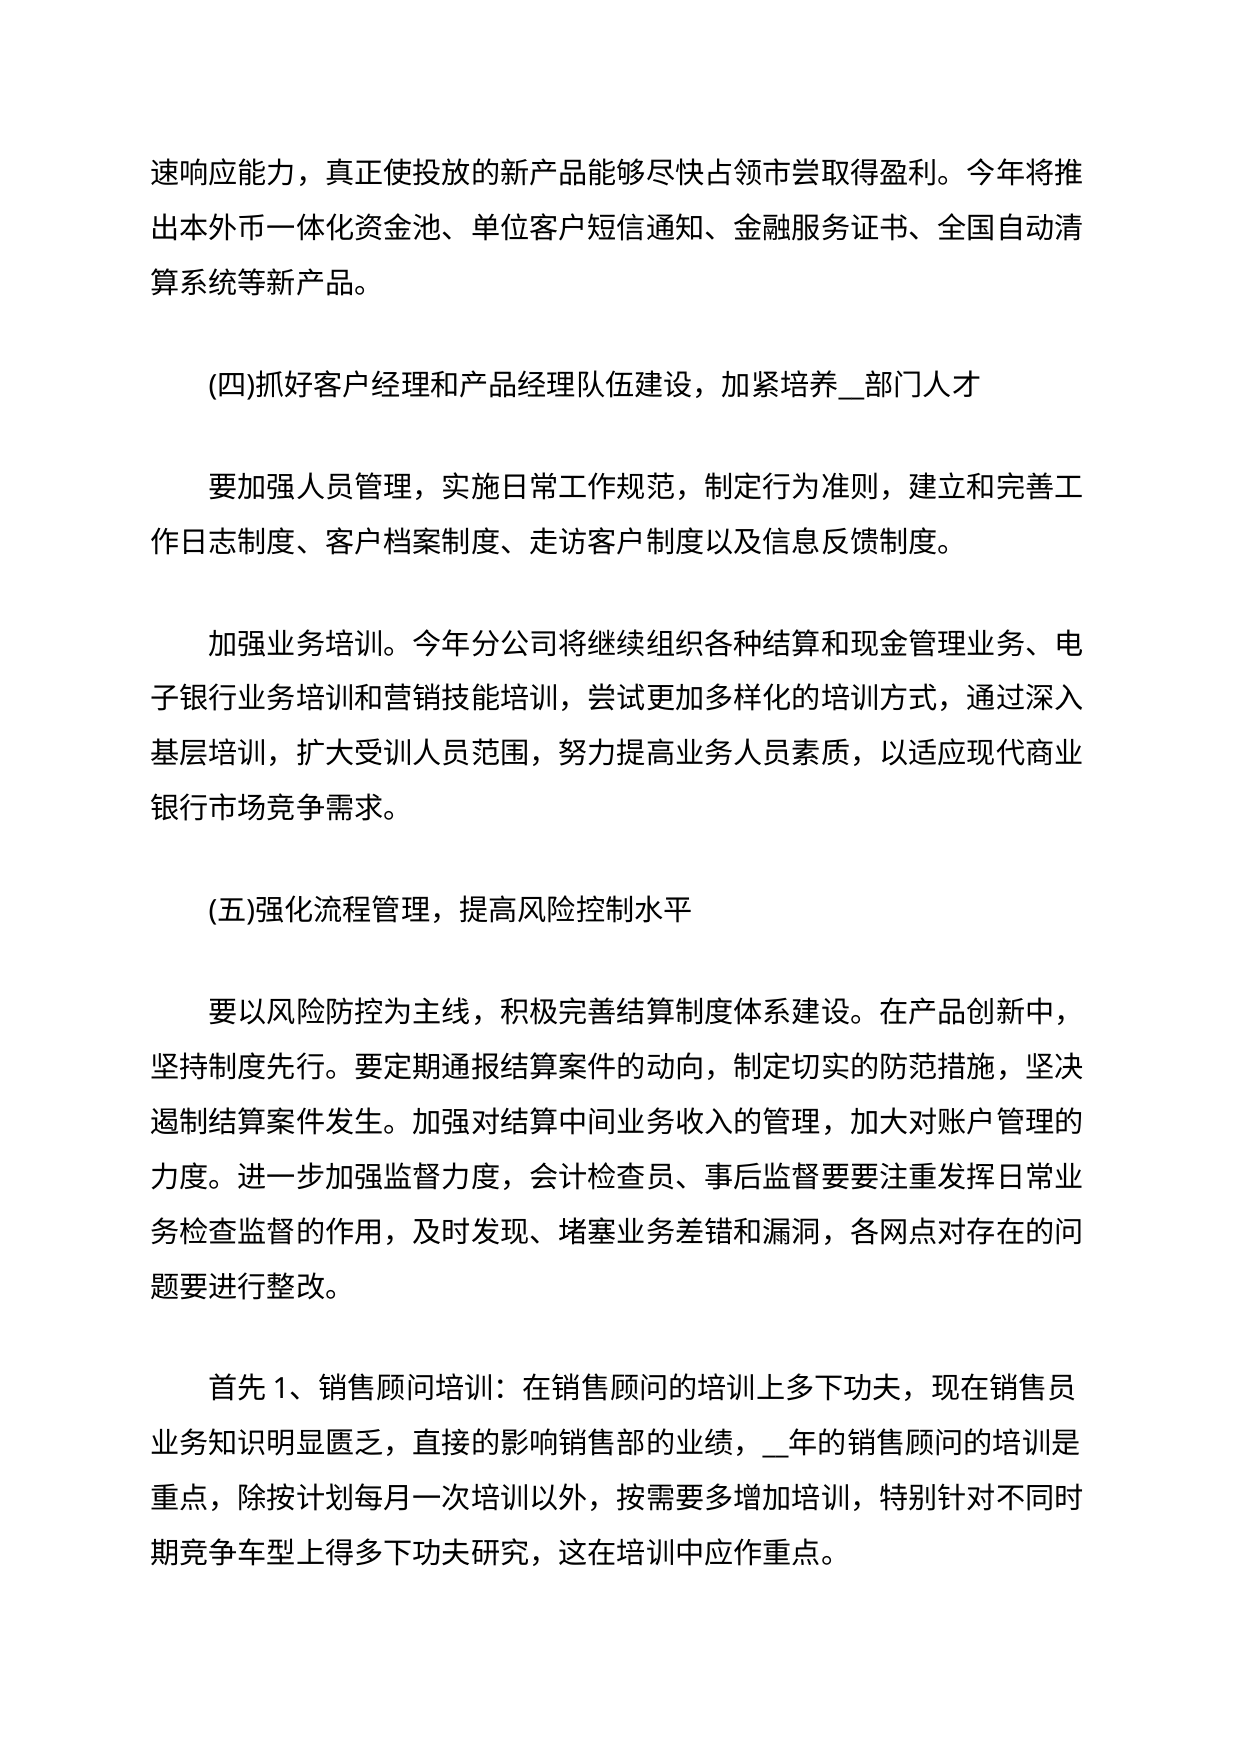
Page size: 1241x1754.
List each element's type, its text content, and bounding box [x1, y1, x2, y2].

text 加强业务培训。今年分公司将继续组织各种结算和现金管理业务、电子银行业务培训和营销技能培训，尝试更加多样化的培训方式，通过深入基层培训，扩大受训人员范围，努力提高业务人员素质，以适应现代商业银行市场竞争需求。 [150, 620, 1090, 827]
text (四)抓好客户经理和产品经理队伍建设，加紧培养__部门人才 [150, 362, 1090, 404]
text 要以风险防控为主线，积极完善结算制度体系建设。在产品创新中，坚持制度先行。要定期通报结算案件的动向，制定切实的防范措施，坚决遏制结算案件发生。加强对结算中间业务收入的管理，加大对账户管理的力度。进一步加强监督力度，会计检查员、事后监督要要注重发挥日常业务检查监督的作用，及时发现、堵塞业务差错和漏洞，各网点对存在的问题要进行整改。 [150, 989, 1090, 1305]
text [150, 150, 1090, 302]
text 要加强人员管理，实施日常工作规范，制定行为准则，建立和完善工作日志制度、客户档案制度、走访客户制度以及信息反馈制度。 [150, 463, 1090, 561]
text (五)强化流程管理，提高风险控制水平 [150, 887, 1090, 929]
text 首先1、销售顾问培训：在销售顾问的培训上多下功夫，现在销售员业务知识明显匮乏，直接的影响销售部的业绩，__年的销售顾问的培训是重点，除按计划每月一次培训以外，按需要多增加培训，特别针对不同时期竞争车型上得多下功夫研究，这在培训中应作重点。 [150, 1365, 1090, 1572]
